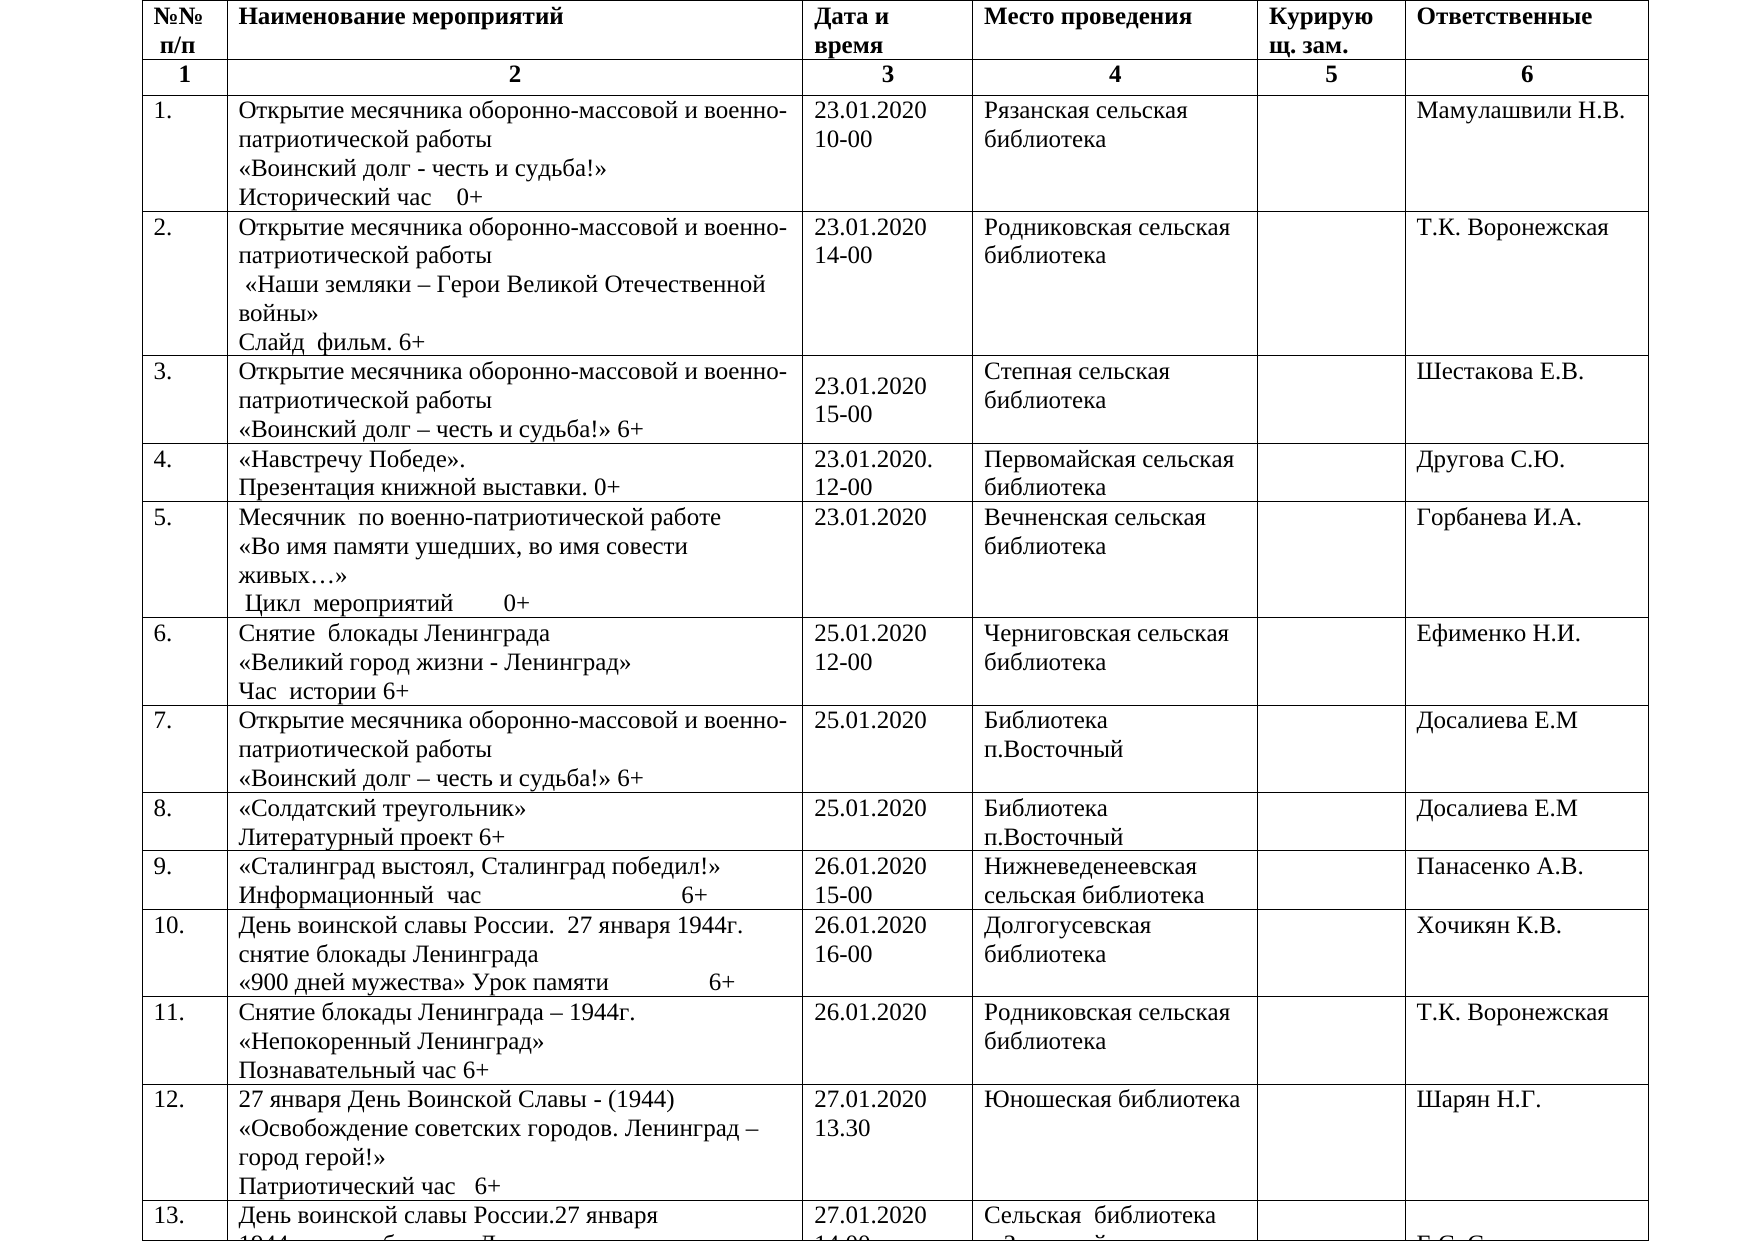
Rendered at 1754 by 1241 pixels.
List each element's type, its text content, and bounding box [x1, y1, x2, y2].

table_cell 26.01.2020 15-00 [803, 851, 972, 909]
table_cell [143, 910, 227, 996]
table_cell 25.01.2020 [803, 793, 972, 850]
table_cell [1258, 1201, 1405, 1240]
table_cell [143, 444, 227, 501]
table_cell [1258, 212, 1405, 355]
table_cell «Сталинград выстоял, Сталинград победил!» Информационный час 6+ [228, 851, 802, 909]
table_cell [143, 1085, 227, 1199]
table_cell [143, 706, 227, 792]
table_cell Долгогусевская библиотека [973, 910, 1257, 996]
table_cell 6 [1406, 60, 1648, 94]
table_cell Мамулашвили Н.В. [1406, 96, 1648, 211]
table_cell 27.01.2020 13.30 [803, 1085, 972, 1199]
table_header Курирующ. зам. [1258, 1, 1405, 58]
table_cell Открытие месячника оборонно-массовой и военно-патриотической работы «Воинский долг – честь и судьба!» 6+ [228, 356, 802, 443]
table_header Наименование мероприятий [228, 1, 802, 58]
table_cell Снятие блокады Ленинграда – 1944г. «Непокоренный Ленинград» Познавательный час 6+ [228, 997, 802, 1083]
table_cell [1258, 851, 1405, 909]
table_cell 26.01.2020 16-00 [803, 910, 972, 996]
table_cell 23.01.2020 [803, 502, 972, 617]
table_cell 23.01.2020. 12-00 [803, 444, 972, 501]
table_cell 2 [228, 60, 802, 94]
table_cell [1258, 1085, 1405, 1199]
table_header Место проведения [973, 1, 1257, 58]
table_cell 3 [803, 60, 972, 94]
table_cell 5 [1258, 60, 1405, 94]
table_cell Юношеская библиотека [973, 1085, 1257, 1199]
table_cell [1258, 910, 1405, 996]
table_cell Черниговская сельская библиотека [973, 618, 1257, 704]
table_cell [1258, 502, 1405, 617]
table_cell Рязанская сельская библиотека [973, 96, 1257, 211]
table_cell Открытие месячника оборонно-массовой и военно-патриотической работы «Наши земляки – Герои Великой Отечественной войны» Слайд фильм. 6+ [228, 212, 802, 355]
table_cell Шарян Н.Г. [1406, 1085, 1648, 1199]
table_cell Хочикян К.В. [1406, 910, 1648, 996]
table_cell 25.01.2020 12-00 [803, 618, 972, 704]
table_cell [143, 618, 227, 704]
table_cell Ефименко Н.И. [1406, 618, 1648, 704]
table_cell Библиотека п.Восточный [973, 793, 1257, 850]
table_cell [1258, 706, 1405, 792]
table_cell Шестакова Е.В. [1406, 356, 1648, 443]
table_cell Открытие месячника оборонно-массовой и военно-патриотической работы «Воинский долг - честь и судьба!» Исторический час 0+ [228, 96, 802, 211]
table_cell [143, 793, 227, 850]
table_cell Сельская библиотека п.Заречный [973, 1201, 1257, 1240]
table_cell [143, 1201, 227, 1240]
table_cell Вечненская сельская библиотека [973, 502, 1257, 617]
table_cell 1 [143, 60, 227, 94]
table_cell [143, 96, 227, 211]
table_cell Нижневеденеевская сельская библиотека [973, 851, 1257, 909]
table_cell 26.01.2020 [803, 997, 972, 1083]
table_cell Т.К. Воронежская [1406, 997, 1648, 1083]
table_cell [1258, 96, 1405, 211]
table_cell Горбанева И.А. [1406, 502, 1648, 617]
table_cell [1258, 618, 1405, 704]
table_cell [1258, 356, 1405, 443]
table_cell [143, 356, 227, 443]
table_cell 25.01.2020 [803, 706, 972, 792]
table_cell [1258, 997, 1405, 1083]
table_cell Родниковская сельская библиотека [973, 997, 1257, 1083]
table_cell 27 января День Воинской Славы - (1944) «Освобождение советских городов. Ленинград – город герой!» Патриотический час 6+ [228, 1085, 802, 1199]
table_cell Другова С.Ю. [1406, 444, 1648, 501]
table_cell 4 [973, 60, 1257, 94]
table_cell День воинской славы России. 27 января 1944г. снятие блокады Ленинграда «900 дней мужества» Урок памяти 6+ [228, 910, 802, 996]
table_cell Открытие месячника оборонно-массовой и военно-патриотической работы «Воинский долг – честь и судьба!» 6+ [228, 706, 802, 792]
table_cell «Солдатский треугольник» Литературный проект 6+ [228, 793, 802, 850]
table_cell Снятие блокады Ленинграда «Великий город жизни - Ленинград» Час истории 6+ [228, 618, 802, 704]
table_header Ответственные [1406, 1, 1648, 58]
table_cell День воинской славы России.27 января 1944г.снятие блокады Ленинграда «Нам не забыть тех страшных дней» Патриотический час 6+ [228, 1201, 802, 1240]
table_cell [1258, 793, 1405, 850]
table_header Дата и время [803, 1, 972, 58]
table_cell [143, 997, 227, 1083]
table_cell 27.01.2020 14.00 [803, 1201, 972, 1240]
table_cell Месячник по военно-патриотической работе «Во имя памяти ушедших, во имя совести живых…» Цикл мероприятий 0+ [228, 502, 802, 617]
table_header №№ п/п [143, 1, 227, 58]
table_cell [1258, 444, 1405, 501]
table_cell [143, 502, 227, 617]
table_cell [143, 851, 227, 909]
table_cell 23.01.2020 15-00 [803, 356, 972, 443]
table_cell Степная сельская библиотека [973, 356, 1257, 443]
table_cell Родниковская сельская библиотека [973, 212, 1257, 355]
table_cell 23.01.2020 10-00 [803, 96, 972, 211]
table_cell Досалиева Е.М [1406, 706, 1648, 792]
table_cell Т.К. Воронежская [1406, 212, 1648, 355]
table_cell [143, 212, 227, 355]
table_cell Первомайская сельская библиотека [973, 444, 1257, 501]
table_cell Библиотека п.Восточный [973, 706, 1257, 792]
table_cell 23.01.2020 14-00 [803, 212, 972, 355]
table_cell «Навстречу Победе». Презентация книжной выставки. 0+ [228, 444, 802, 501]
table_cell Досалиева Е.М [1406, 793, 1648, 850]
table_cell Панасенко А.В. [1406, 851, 1648, 909]
table_cell Е.С. Серикова [1406, 1201, 1648, 1240]
